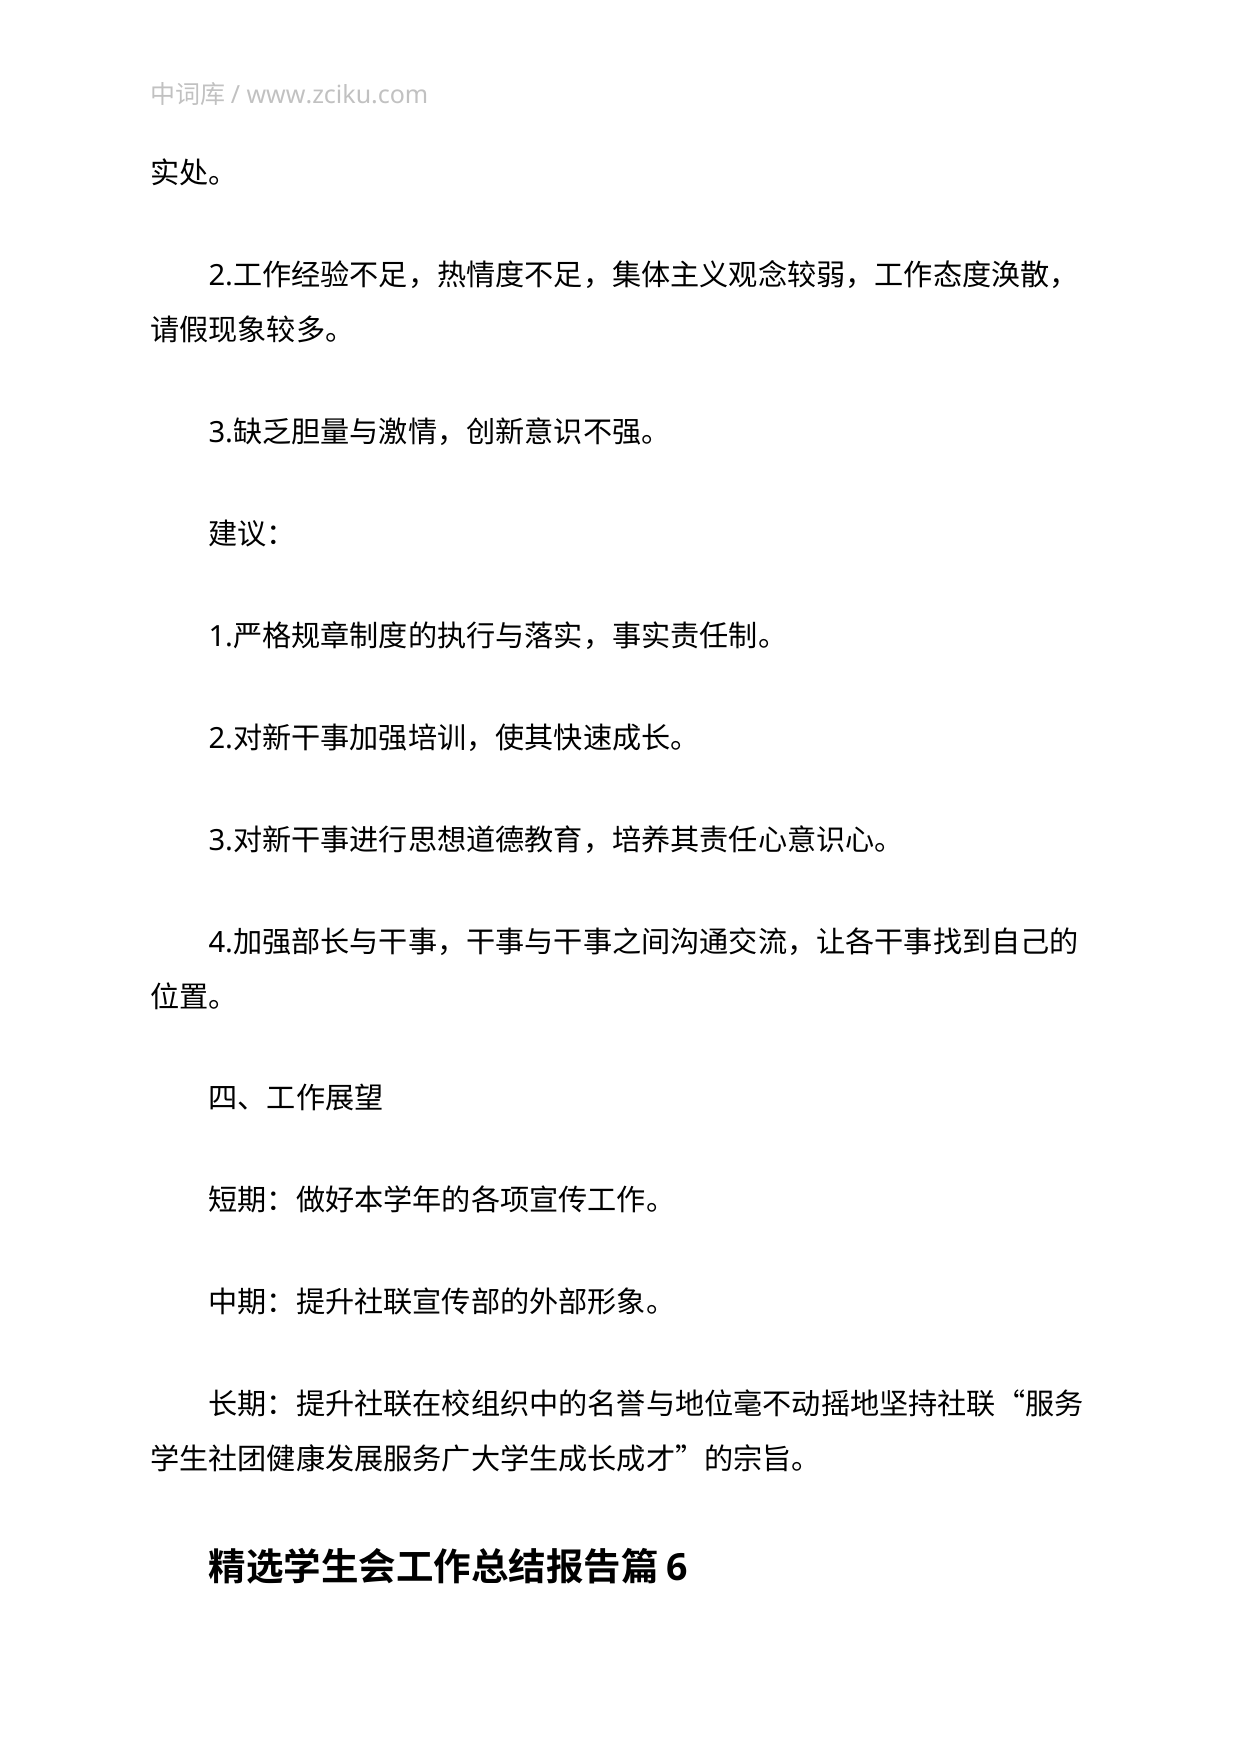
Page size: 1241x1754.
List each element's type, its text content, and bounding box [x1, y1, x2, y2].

text 建议： [150, 511, 1090, 553]
text 精选学生会工作总结报告篇6 [150, 1537, 1090, 1591]
text 2.对新干事加强培训，使其快速成长。 [150, 714, 1090, 757]
text 长期：提升社联在校组织中的名誉与地位毫不动摇地坚持社联“服务学生社团健康发展服务广大学生成长成才”的宗旨。 [150, 1380, 1090, 1477]
text 1.严格规章制度的执行与落实，事实责任制。 [150, 612, 1090, 655]
text 2.工作经验不足，热情度不足，集体主义观念较弱，工作态度涣散，请假现象较多。 [150, 252, 1090, 349]
text 3.对新干事进行思想道德教育，培养其责任心意识心。 [150, 816, 1090, 859]
text 中期：提升社联宣传部的外部形象。 [150, 1278, 1090, 1321]
text 短期：做好本学年的各项宣传工作。 [150, 1177, 1090, 1219]
text 4.加强部长与干事，干事与干事之间沟通交流，让各干事找到自己的位置。 [150, 918, 1090, 1016]
text 四、工作展望 [150, 1075, 1090, 1117]
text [150, 150, 1090, 192]
text 3.缺乏胆量与激情，创新意识不强。 [150, 408, 1090, 451]
